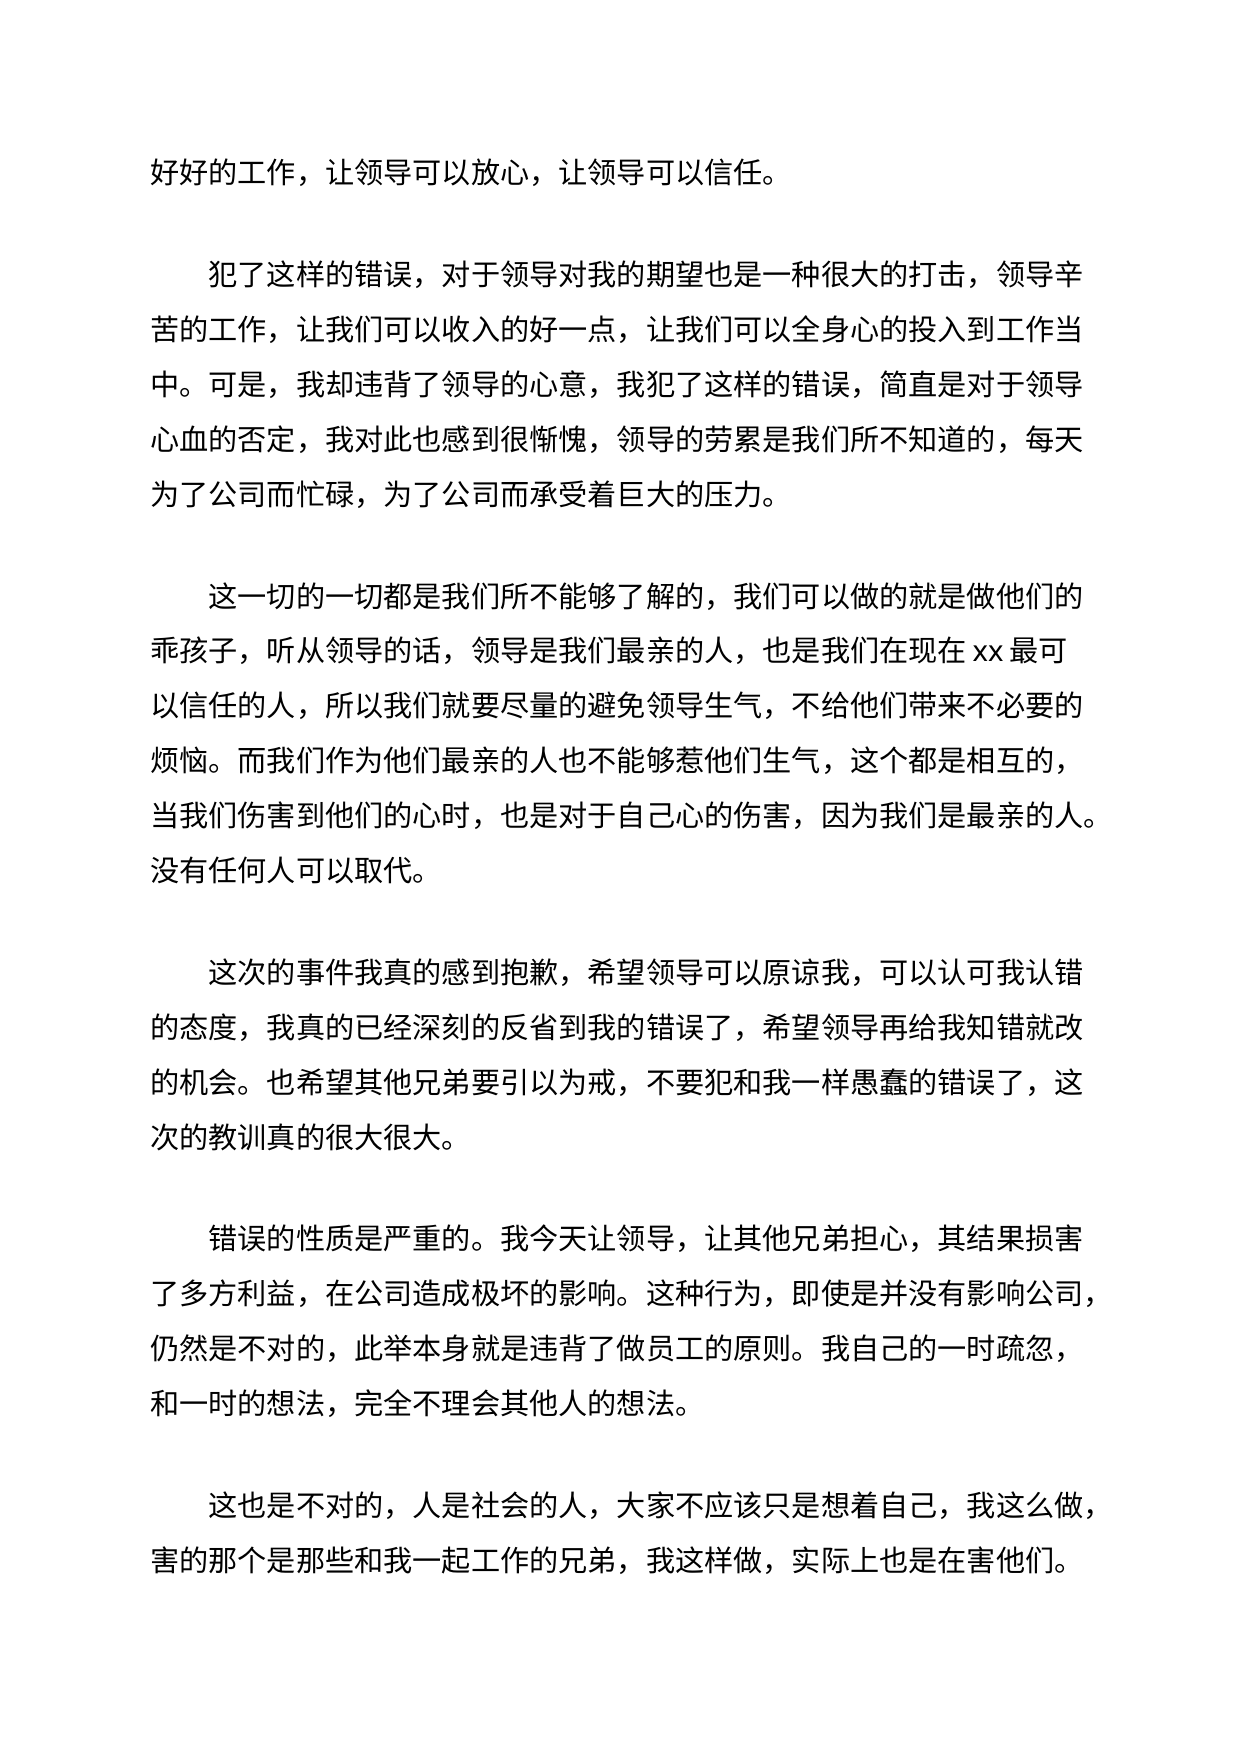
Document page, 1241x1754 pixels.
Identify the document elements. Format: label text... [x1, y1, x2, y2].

text 犯了这样的错误，对于领导对我的期望也是一种很大的打击，领导辛苦的工作，让我们可以收入的好一点，让我们可以全身心的投入到工作当中。可是，我却违背了领导的心意，我犯了这样的错误，简直是对于领导心血的否定，我对此也感到很惭愧，领导的劳累是我们所不知道的，每天为了公司而忙碌，为了公司而承受着巨大的压力。 [150, 252, 1090, 514]
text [150, 1482, 1090, 1579]
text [150, 150, 1090, 192]
text 错误的性质是严重的。我今天让领导，让其他兄弟担心，其结果损害了多方利益，在公司造成极坏的影响。这种行为，即使是并没有影响公司，仍然是不对的，此举本身就是违背了做员工的原则。我自己的一时疏忽，和一时的想法，完全不理会其他人的想法。 [150, 1216, 1090, 1423]
text 这一切的一切都是我们所不能够了解的，我们可以做的就是做他们的乖孩子，听从领导的话，领导是我们最亲的人，也是我们在现在xx最可以信任的人，所以我们就要尽量的避免领导生气，不给他们带来不必要的烦恼。而我们作为他们最亲的人也不能够惹他们生气，这个都是相互的，当我们伤害到他们的心时，也是对于自己心的伤害，因为我们是最亲的人。没有任何人可以取代。 [150, 573, 1090, 890]
text 这次的事件我真的感到抱歉，希望领导可以原谅我，可以认可我认错的态度，我真的已经深刻的反省到我的错误了，希望领导再给我知错就改的机会。也希望其他兄弟要引以为戒，不要犯和我一样愚蠢的错误了，这次的教训真的很大很大。 [150, 949, 1090, 1156]
